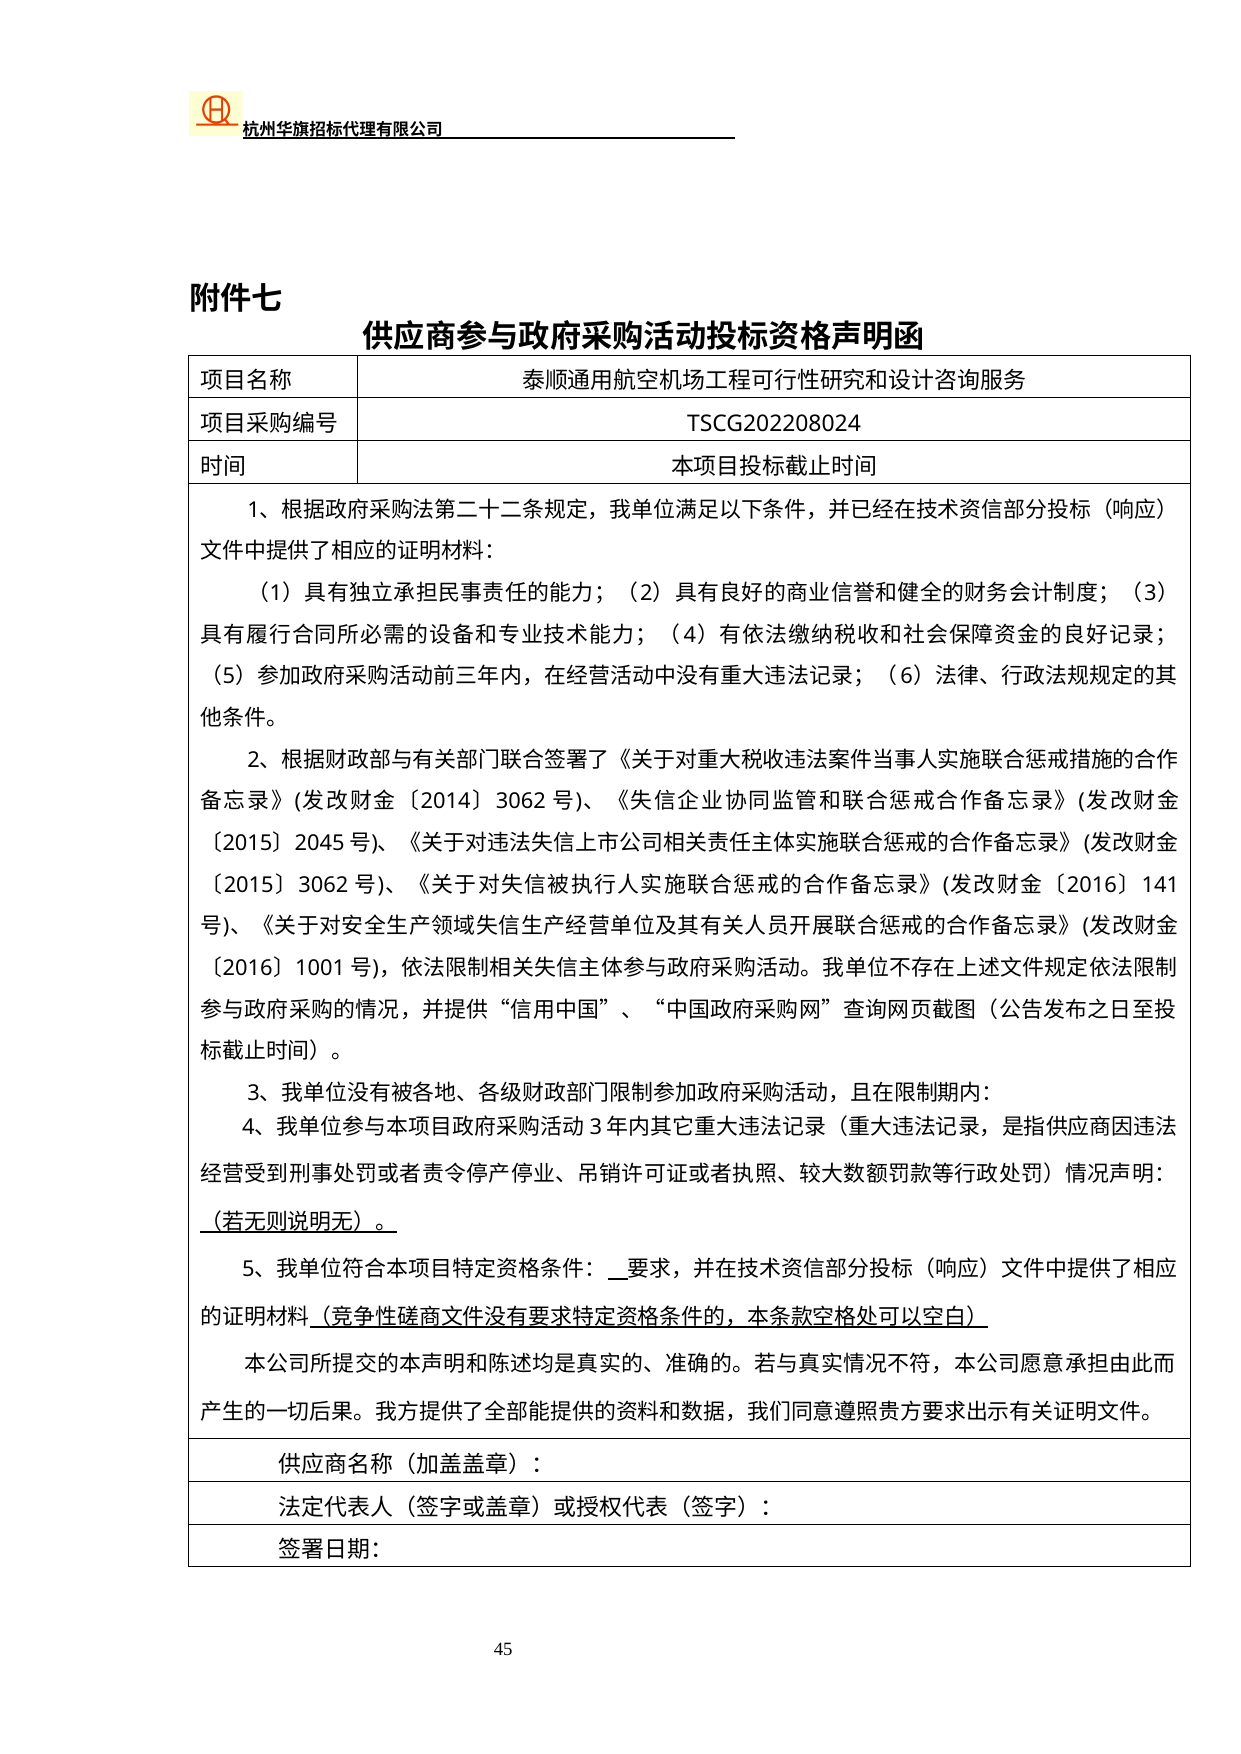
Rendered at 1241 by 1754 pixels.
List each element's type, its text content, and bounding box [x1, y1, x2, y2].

table_cell 供应商名称（加盖盖章）： [189, 1439, 1190, 1481]
table_cell 时间 [189, 441, 357, 483]
text 供应商参与政府采购活动投标资格声明函 [189, 317, 1098, 354]
picture [188, 91, 243, 136]
table_cell 签署日期： [189, 1525, 1190, 1566]
table_cell 本项目投标截止时间 [358, 441, 1190, 483]
table_header 泰顺通用航空机场工程可行性研究和设计咨询服务 [358, 356, 1190, 397]
table_cell 法定代表人（签字或盖章）或授权代表（签字）： [189, 1482, 1190, 1523]
table_cell 项目采购编号 [189, 398, 357, 440]
table_cell TSCG202208024 [358, 398, 1190, 440]
text 附件七 [189, 279, 1098, 317]
table_header 项目名称 [189, 356, 357, 397]
table_cell 1、根据政府采购法第二十二条规定，我单位满足以下条件，并已经在技术资信部分投标（响应）文件中提供了相应的证明材料： （1）具有独立承担民事责任的能力；（2）具有良好的商业信誉和健全的财务会计制度；（3）具有履行合同所必需的设备和专业技术能力；（4）有依法缴纳税收和社会保障资金的良好记录；（5）参加政府采购活动前三年内，在经营活动中没有重大违法记录；（6）法律、行政法规规定的其他条件。 2、根据财政部与有关部门联合签署了《关于对重大税收违法案件当事人实施联合惩戒措施的合作备忘录》(发改财金〔2014〕3062号)、《失信企业协同监管和联合惩戒合作备忘录》(发改财金〔2015〕2045号)、《关于对违法失信上市公司相关责任主体实施联合惩戒的合作备忘录》(发改财金〔2015〕3062号)、《关于对失信被执行人实施联合惩戒的合作备忘录》(发改财金〔2016〕141号)、《关于对安全生产领域失信生产经营单位及其有关人员开展联合惩戒的合作备忘录》(发改财金〔2016〕1001号)，依法限制相关失信主体参与政府采购活动。我单位不存在上述文件规定依法限制参与政府采购的情况，并提供“信用中国”、“中国政府采购网”查询网页截图（公告发布之日至投标截止时间）。 3、我单位没有被各地、各级财政部门限制参加政府采购活动，且在限制期内： 4、我单位参与本项目政府采购活动3年内其它重大违法记录（重大违法记录，是指供应商因违法经营受到刑事处罚或者责令停产停业、吊销许可证或者执照、较大数额罚款等行政处罚）情况声明：（若无则说明无）。 5、我单位符合本项目特定资格条件： 要求，并在技术资信部分投标（响应）文件中提供了相应的证明材料（竞争性磋商文件没有要求特定资格条件的，本条款空格处可以空白） 本公司所提交的本声明和陈述均是真实的、准确的。若与真实情况不符，本公司愿意承担由此而产生的一切后果。我方提供了全部能提供的资料和数据，我们同意遵照贵方要求出示有关证明文件。 [189, 484, 1190, 1438]
